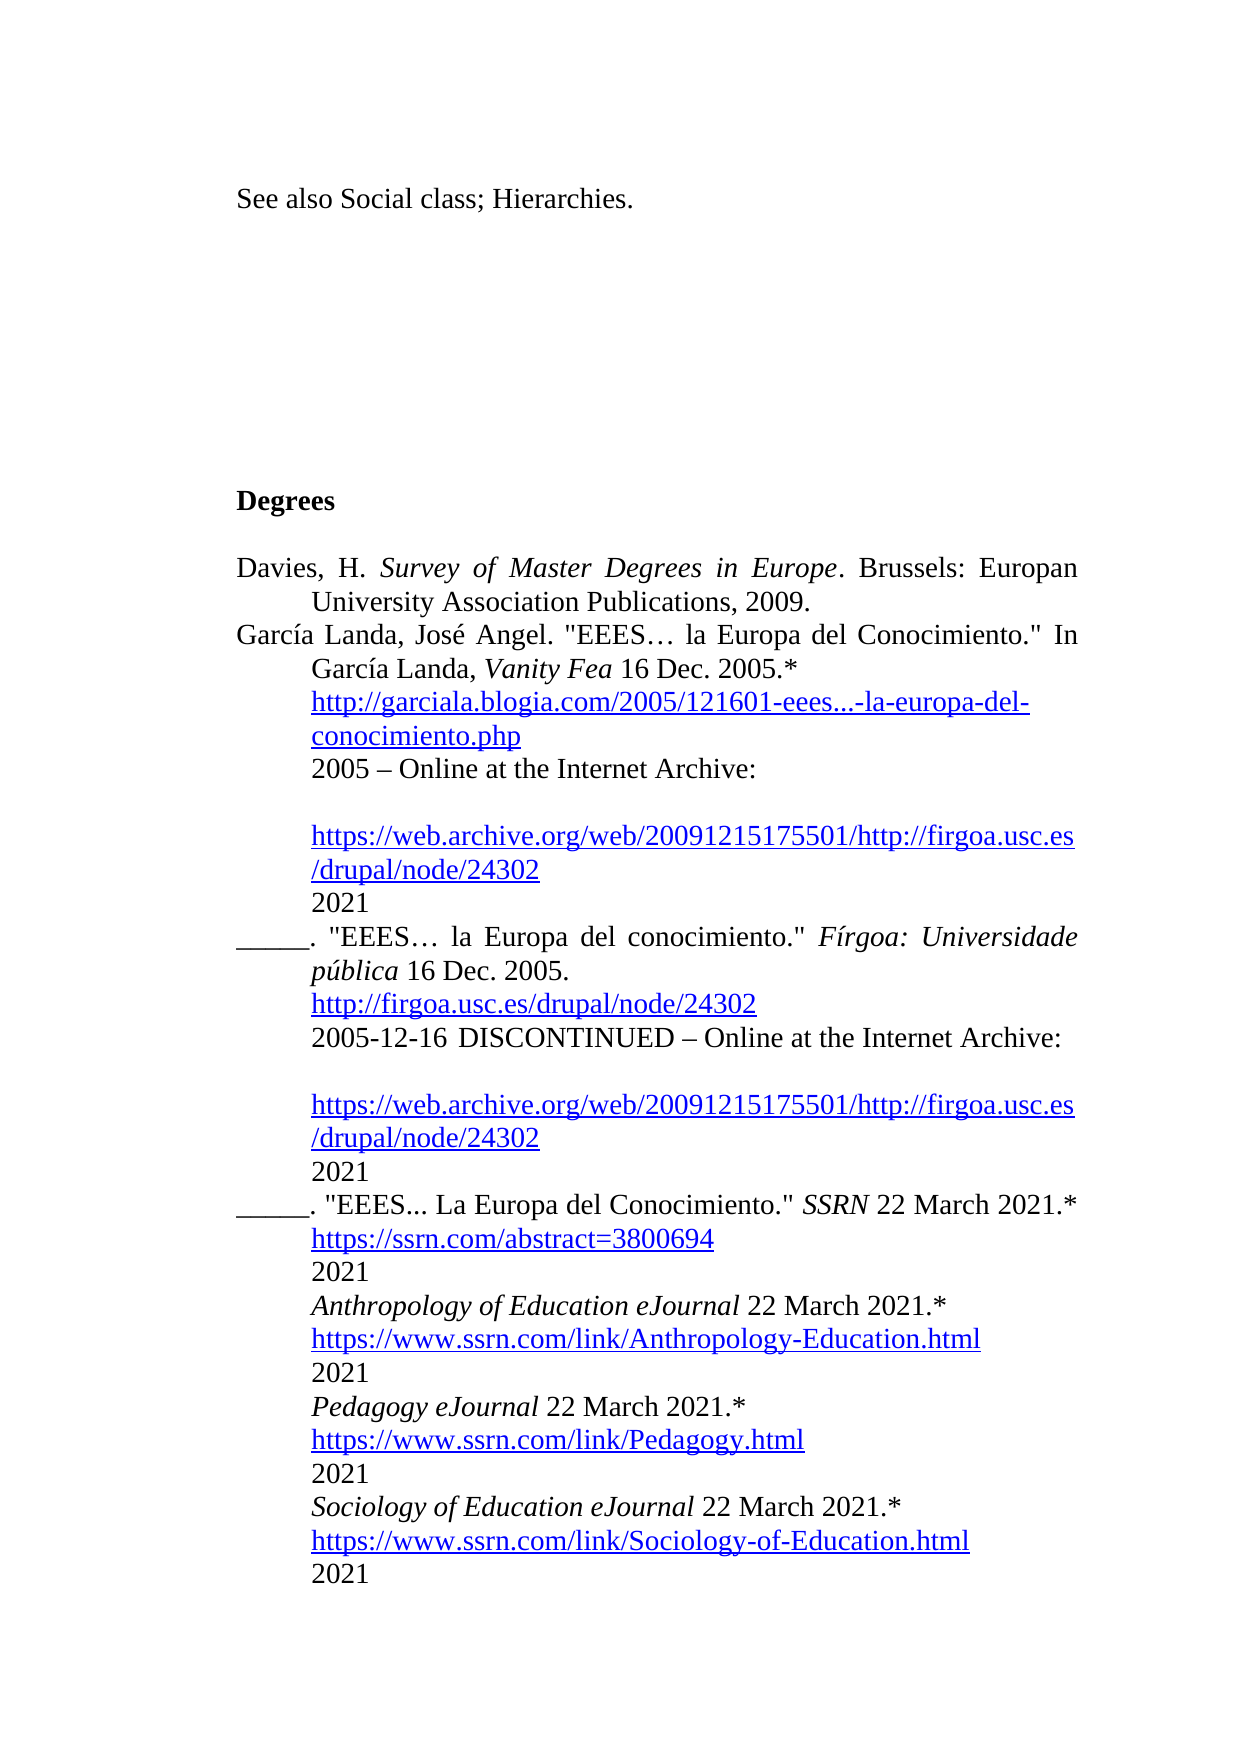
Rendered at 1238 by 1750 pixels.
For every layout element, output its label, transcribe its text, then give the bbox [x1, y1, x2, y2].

text _____. "EEES... La Europa del Conocimiento." SSRN 22 March 2021.* https://ssrn.com/abstract=3800694 [236, 1187, 1078, 1254]
text https://www.ssrn.com/link/Sociology-of-Education.html [236, 1523, 1078, 1556]
text 2021 [236, 1556, 1078, 1590]
text García Landa, José Angel. "EEES… la Europa del Conocimiento." In García Landa, Vanity Fea 16 Dec. 2005.* [236, 617, 1078, 684]
text http://garciala.blogia.com/2005/121601-eees...-la-europa-del-conocimiento.php [236, 684, 1078, 751]
text Anthropology of Education eJournal 22 March 2021.* [236, 1288, 1078, 1322]
text Pedagogy eJournal 22 March 2021.* [236, 1389, 1078, 1422]
text Sociology of Education eJournal 22 March 2021.* [236, 1489, 1078, 1523]
text 2005-12-16 DISCONTINUED – Online at the Internet Archive: [236, 1020, 1078, 1053]
text See also Social class; Hierarchies. [236, 181, 1078, 215]
text 2021 [236, 1254, 1078, 1288]
text 2021 [236, 1456, 1078, 1489]
text 2021 [236, 1355, 1078, 1389]
text 2021 [236, 1154, 1078, 1187]
text Davies, H. Survey of Master Degrees in Europe. Brussels: Europan University Association Publications, 2009. [236, 550, 1078, 617]
text http://firgoa.usc.es/drupal/node/24302 [236, 986, 1078, 1020]
text _____. "EEES… la Europa del conocimiento." Fírgoa: Universidade pública 16 Dec. 2005. [236, 919, 1078, 986]
subtitle Degrees [236, 483, 1078, 517]
text https://www.ssrn.com/link/Anthropology-Education.html [236, 1322, 1078, 1355]
text 2021 [236, 886, 1078, 919]
text https://web.archive.org/web/20091215175501/http://firgoa.usc.es/drupal/node/24302 [236, 1053, 1078, 1154]
text 2005 – Online at the Internet Archive: [236, 751, 1078, 785]
text https://web.archive.org/web/20091215175501/http://firgoa.usc.es/drupal/node/24302 [236, 785, 1078, 886]
text https://www.ssrn.com/link/Pedagogy.html [236, 1422, 1078, 1456]
